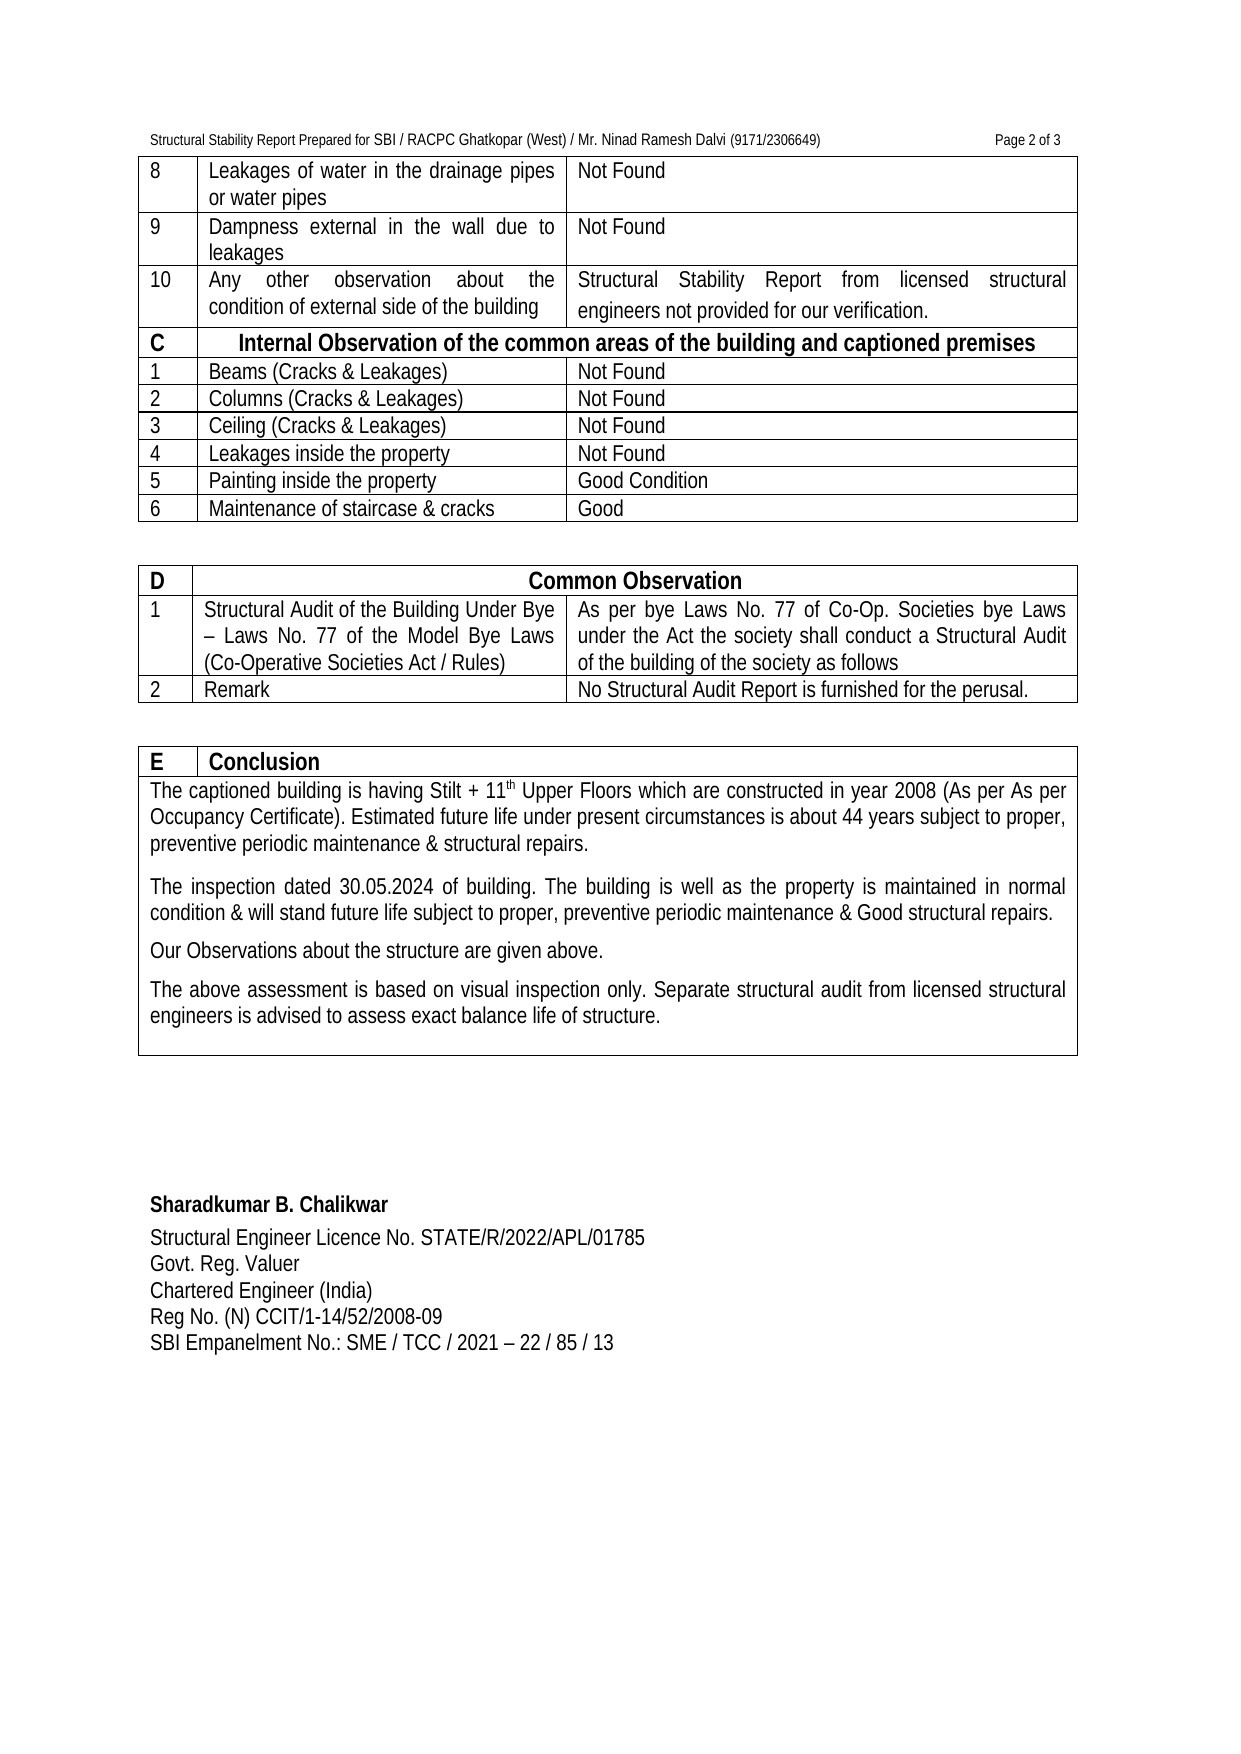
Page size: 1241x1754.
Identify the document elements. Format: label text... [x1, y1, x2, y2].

subtitle Sharadkumar B. Chalikwar [150, 1191, 1090, 1218]
text SBI Empanelment No.: SME / TCC / 2021 – 22 / 85 / 13 [150, 1329, 1090, 1356]
table_cell Leakages of water in the drainage pipes or water pipes [198, 157, 566, 212]
text Reg No. (N) CCIT/1-14/52/2008-09 [150, 1303, 1090, 1329]
table_header Common Observation [193, 566, 1077, 595]
table_cell Any other observation about the condition of external side of the building [198, 266, 566, 327]
table_cell Not Found [567, 385, 1077, 411]
table_cell Leakages inside the property [198, 440, 566, 466]
table_cell Not Found [567, 157, 1077, 212]
table_cell 1 [139, 358, 197, 384]
text Structural Engineer Licence No. STATE/R/2022/APL/01785 [150, 1224, 1090, 1250]
table_cell Not Found [567, 213, 1077, 265]
table_cell 3 [139, 413, 197, 439]
table_cell Beams (Cracks & Leakages) [198, 358, 566, 384]
table_cell C [139, 328, 197, 357]
table_cell 5 [139, 467, 197, 493]
table_cell Columns (Cracks & Leakages) [198, 385, 566, 411]
table_header E [139, 747, 197, 776]
table_cell Structural Audit of the Building Under Bye – Laws No. 77 of the Model Bye Laws (Co-Operative Societies Act / Rules) [193, 596, 566, 675]
table_cell 4 [139, 440, 197, 466]
table_cell The captioned building is having Stilt + 11th Upper Floors which are constructed in year 2008 (As per As per Occupancy Certificate). Estimated future life under present circumstances is about 44 years subject to proper, preventive periodic maintenance & structural repairs. The inspection dated 30.05.2024 of building. The building is well as the property is maintained in normal condition & will stand future life subject to proper, preventive periodic maintenance & Good structural repairs. Our Observations about the structure are given above. The above assessment is based on visual inspection only. Separate structural audit from licensed structural engineers is advised to assess exact balance life of structure. [139, 777, 1077, 1055]
table_cell Dampness external in the wall due to leakages [198, 213, 566, 265]
table_cell Good [567, 495, 1077, 521]
text Govt. Reg. Valuer [150, 1250, 1090, 1277]
table_cell Painting inside the property [198, 467, 566, 493]
table_cell 1 [139, 596, 192, 675]
table_cell 8 [139, 157, 197, 212]
table_header D [139, 566, 192, 595]
table_cell 9 [139, 213, 197, 265]
table_cell Not Found [567, 358, 1077, 384]
table_cell Ceiling (Cracks & Leakages) [198, 413, 566, 439]
table_cell Internal Observation of the common areas of the building and captioned premises [198, 328, 1077, 357]
table_cell 6 [139, 495, 197, 521]
table_cell 2 [139, 385, 197, 411]
table_cell Structural Stability Report from licensed structural engineers not provided for our verification. [567, 266, 1077, 327]
table_cell 2 [139, 676, 192, 702]
table_cell No Structural Audit Report is furnished for the perusal. [567, 676, 1077, 702]
table_cell Maintenance of staircase & cracks [198, 495, 566, 521]
table_header Conclusion [198, 747, 1077, 776]
table_cell Remark [193, 676, 566, 702]
table_cell Good Condition [567, 467, 1077, 493]
table_cell Not Found [567, 413, 1077, 439]
table_cell 10 [139, 266, 197, 327]
table_cell As per bye Laws No. 77 of Co-Op. Societies bye Laws under the Act the society shall conduct a Structural Audit of the building of the society as follows [567, 596, 1077, 675]
text Chartered Engineer (India) [150, 1277, 1090, 1303]
table_cell Not Found [567, 440, 1077, 466]
